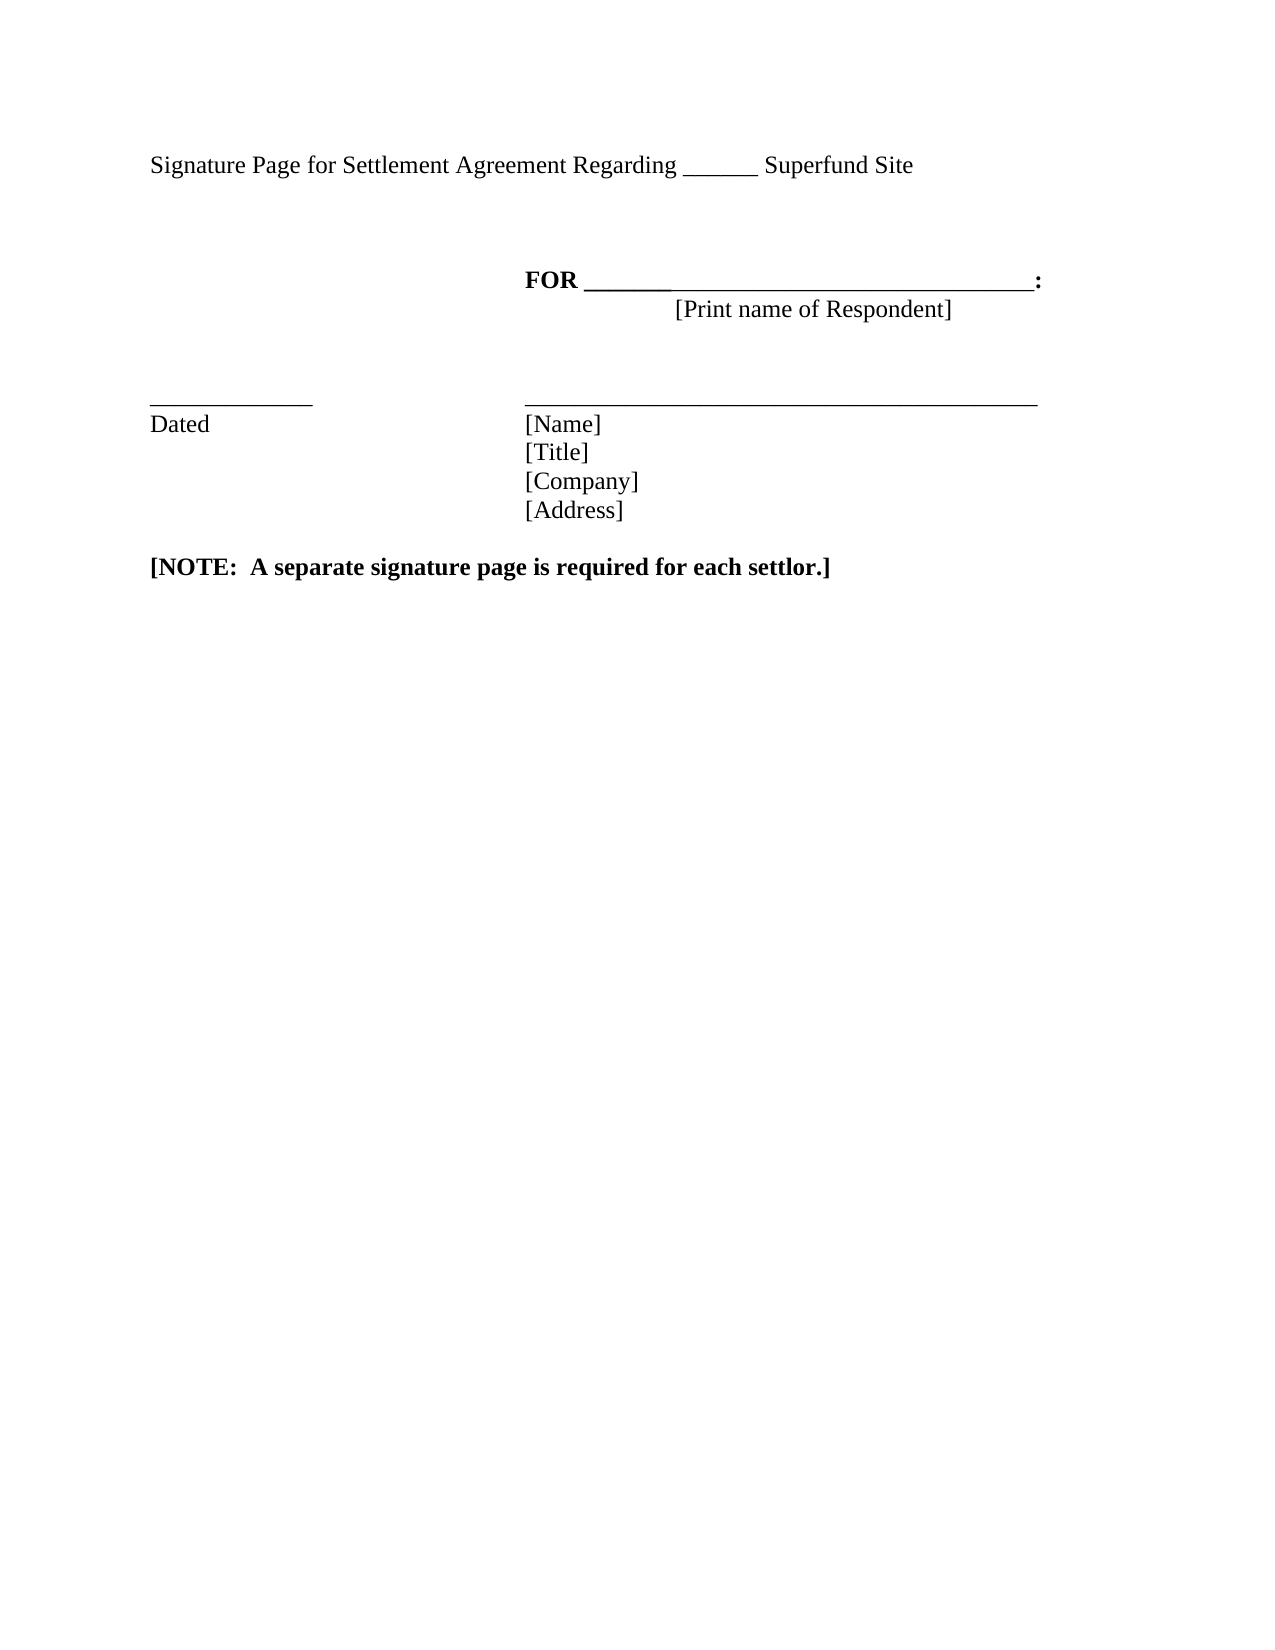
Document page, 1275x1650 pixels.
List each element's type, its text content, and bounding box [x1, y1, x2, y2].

text [Print name of Respondent] [150, 294, 1125, 322]
text [Address] [150, 495, 1125, 524]
text [NOTE: A separate signature page is required for each settlor.] [150, 552, 1125, 581]
text _____________ _________________________________________ [150, 380, 1125, 409]
text FOR ____________________________________: [450, 265, 1125, 294]
text [Company] [150, 466, 1125, 495]
list Signature Page for Settlement Agreement Regarding ______ Superfund Site [150, 150, 1125, 179]
text [Title] [150, 437, 1125, 466]
text Dated [Name] [150, 409, 1125, 437]
